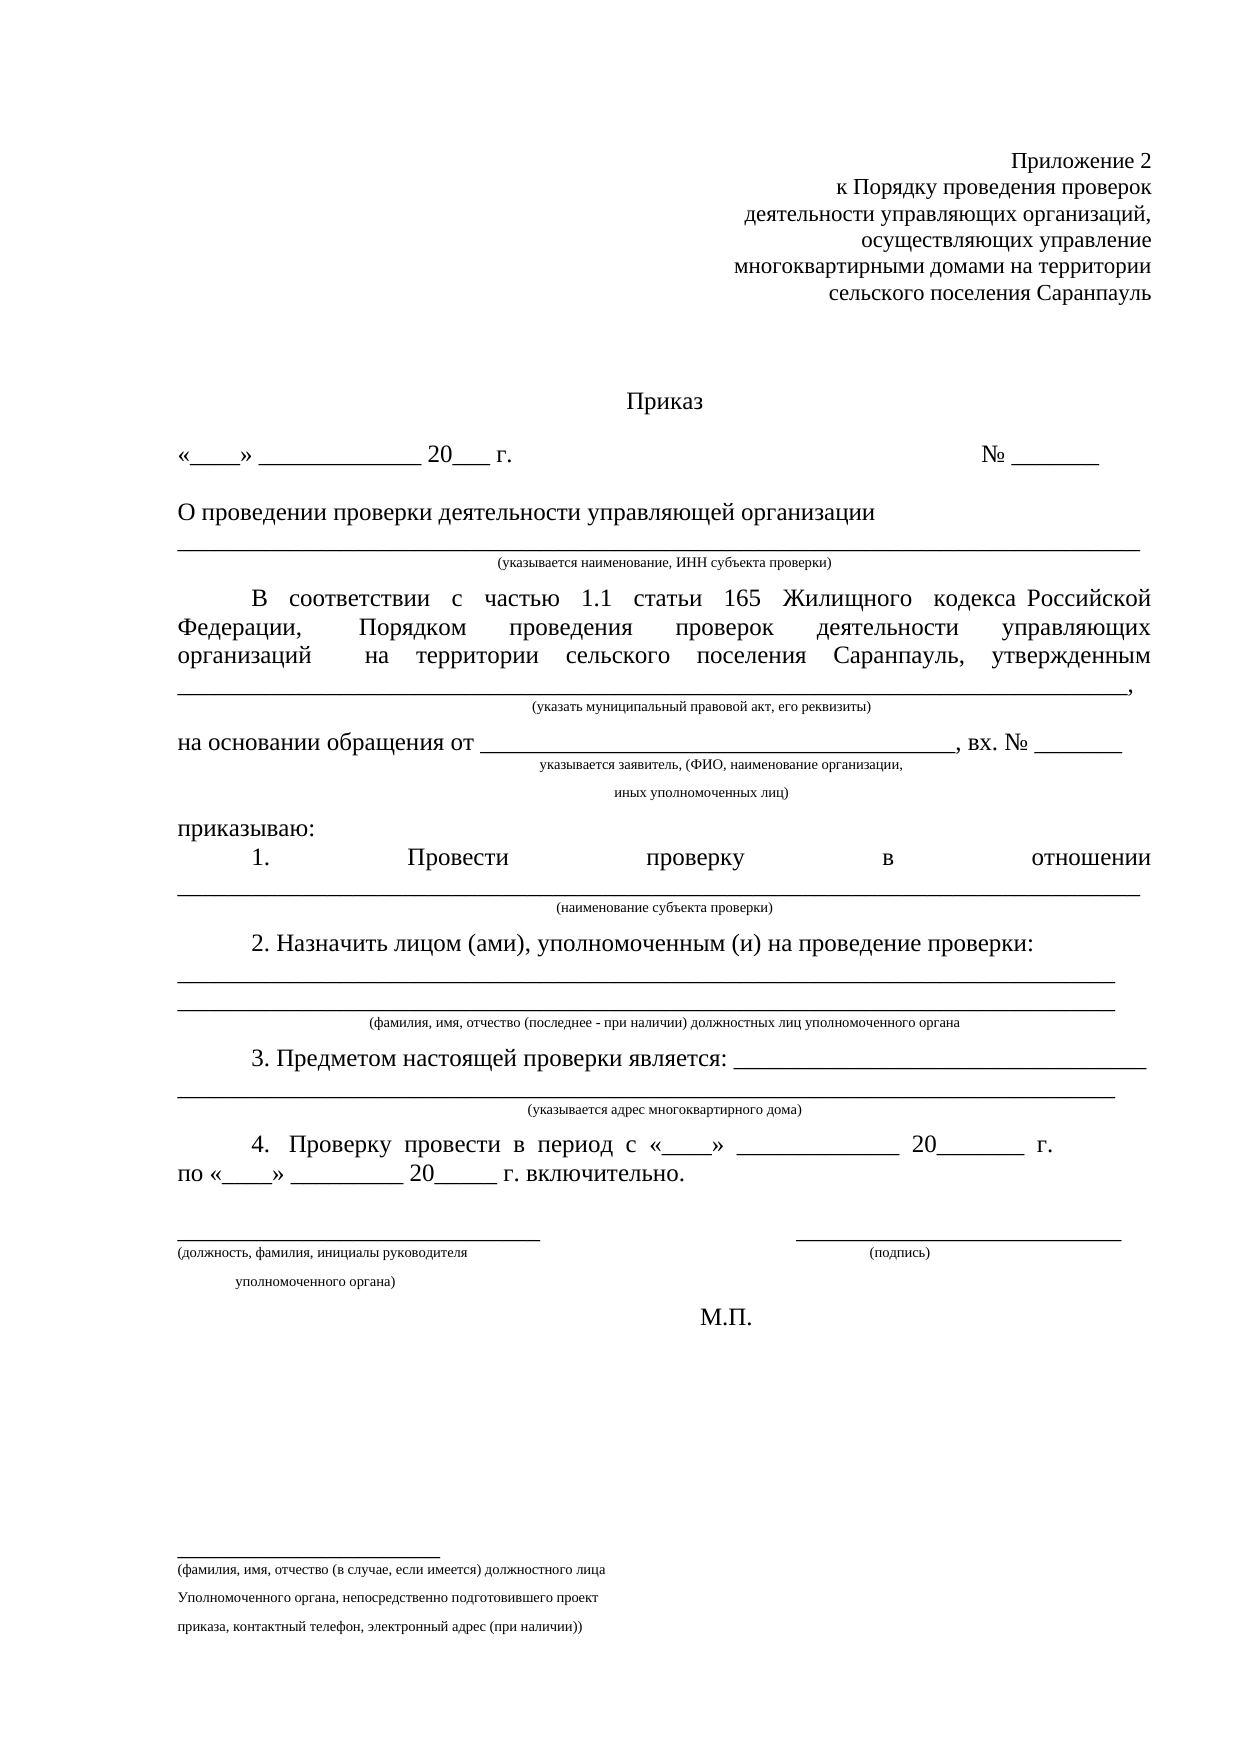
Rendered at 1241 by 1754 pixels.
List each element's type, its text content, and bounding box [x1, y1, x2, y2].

text (указать муниципальный правовой акт, его реквизиты) [177, 698, 1152, 727]
text «____» _____________ 20___ г. № _______ [177, 439, 1152, 468]
text уполномоченного органа) [177, 1273, 1152, 1302]
text (наименование субъекта проверки) [177, 899, 1152, 928]
text _____________________________ __________________________ [177, 1216, 1152, 1244]
text приказа, контактный телефон, электронный адрес (при наличии)) [177, 1618, 1152, 1647]
text Уполномоченного органа, непосредственно подготовившего проект [177, 1589, 1152, 1618]
text иных уполномоченных лиц) [177, 784, 1152, 813]
text указывается заявитель, (ФИО, наименование организации, [177, 756, 1152, 784]
text Приказ [177, 386, 1152, 415]
text М.П. [177, 1302, 1152, 1331]
text 2. Назначить лицом (ами), уполномоченным (и) на проведение проверки: [177, 928, 1152, 957]
text 3. Предметом настоящей проверки является: _________________________________ [177, 1043, 1152, 1072]
text _____________________ [177, 1532, 1152, 1561]
text _____________________________________________________________________________ [177, 526, 1152, 554]
text Приложение 2 [177, 147, 1152, 173]
text (фамилия, имя, отчество (последнее - при наличии) должностных лиц уполномоченного органа [177, 1014, 1152, 1043]
text деятельности управляющих организаций, [177, 199, 1152, 226]
text по «____» _________ 20_____ г. включительно. [177, 1158, 1152, 1187]
text О проведении проверки деятельности управляющей организации [177, 497, 1152, 526]
text осуществляющих управление [177, 226, 1152, 252]
text приказываю: [177, 813, 1152, 842]
text ___________________________________________________________________________ [177, 1072, 1152, 1101]
text (фамилия, имя, отчество (в случае, если имеется) должностного лица [177, 1561, 1152, 1589]
text к Порядку проведения проверок [177, 173, 1152, 199]
text ___________________________________________________________________________ [177, 957, 1152, 986]
text ___________________________________________________________________________ [177, 986, 1152, 1014]
text (указывается наименование, ИНН субъекта проверки) [177, 554, 1152, 583]
text 1. Провести проверку в отношении _____________________________________________________________________________ [177, 842, 1152, 899]
text В соответствии с частью 1.1 статьи 165 Жилищного кодекса Российской Федерации, Порядком проведения проверок деятельности управляющих организаций на территории сельского поселения Саранпауль, утвержденным ____________________________________________________________________________, [177, 583, 1152, 698]
text на основании обращения от ______________________________________, вх. № _______ [177, 727, 1152, 756]
text многоквартирными домами на территории [177, 252, 1152, 279]
text 4. Проверку провести в период с «____» _____________ 20_______ г. [177, 1129, 1152, 1158]
text (должность, фамилия, инициалы руководителя (подпись) [177, 1244, 1152, 1273]
text (указывается адрес многоквартирного дома) [177, 1101, 1152, 1129]
text сельского поселения Саранпауль [177, 279, 1152, 305]
